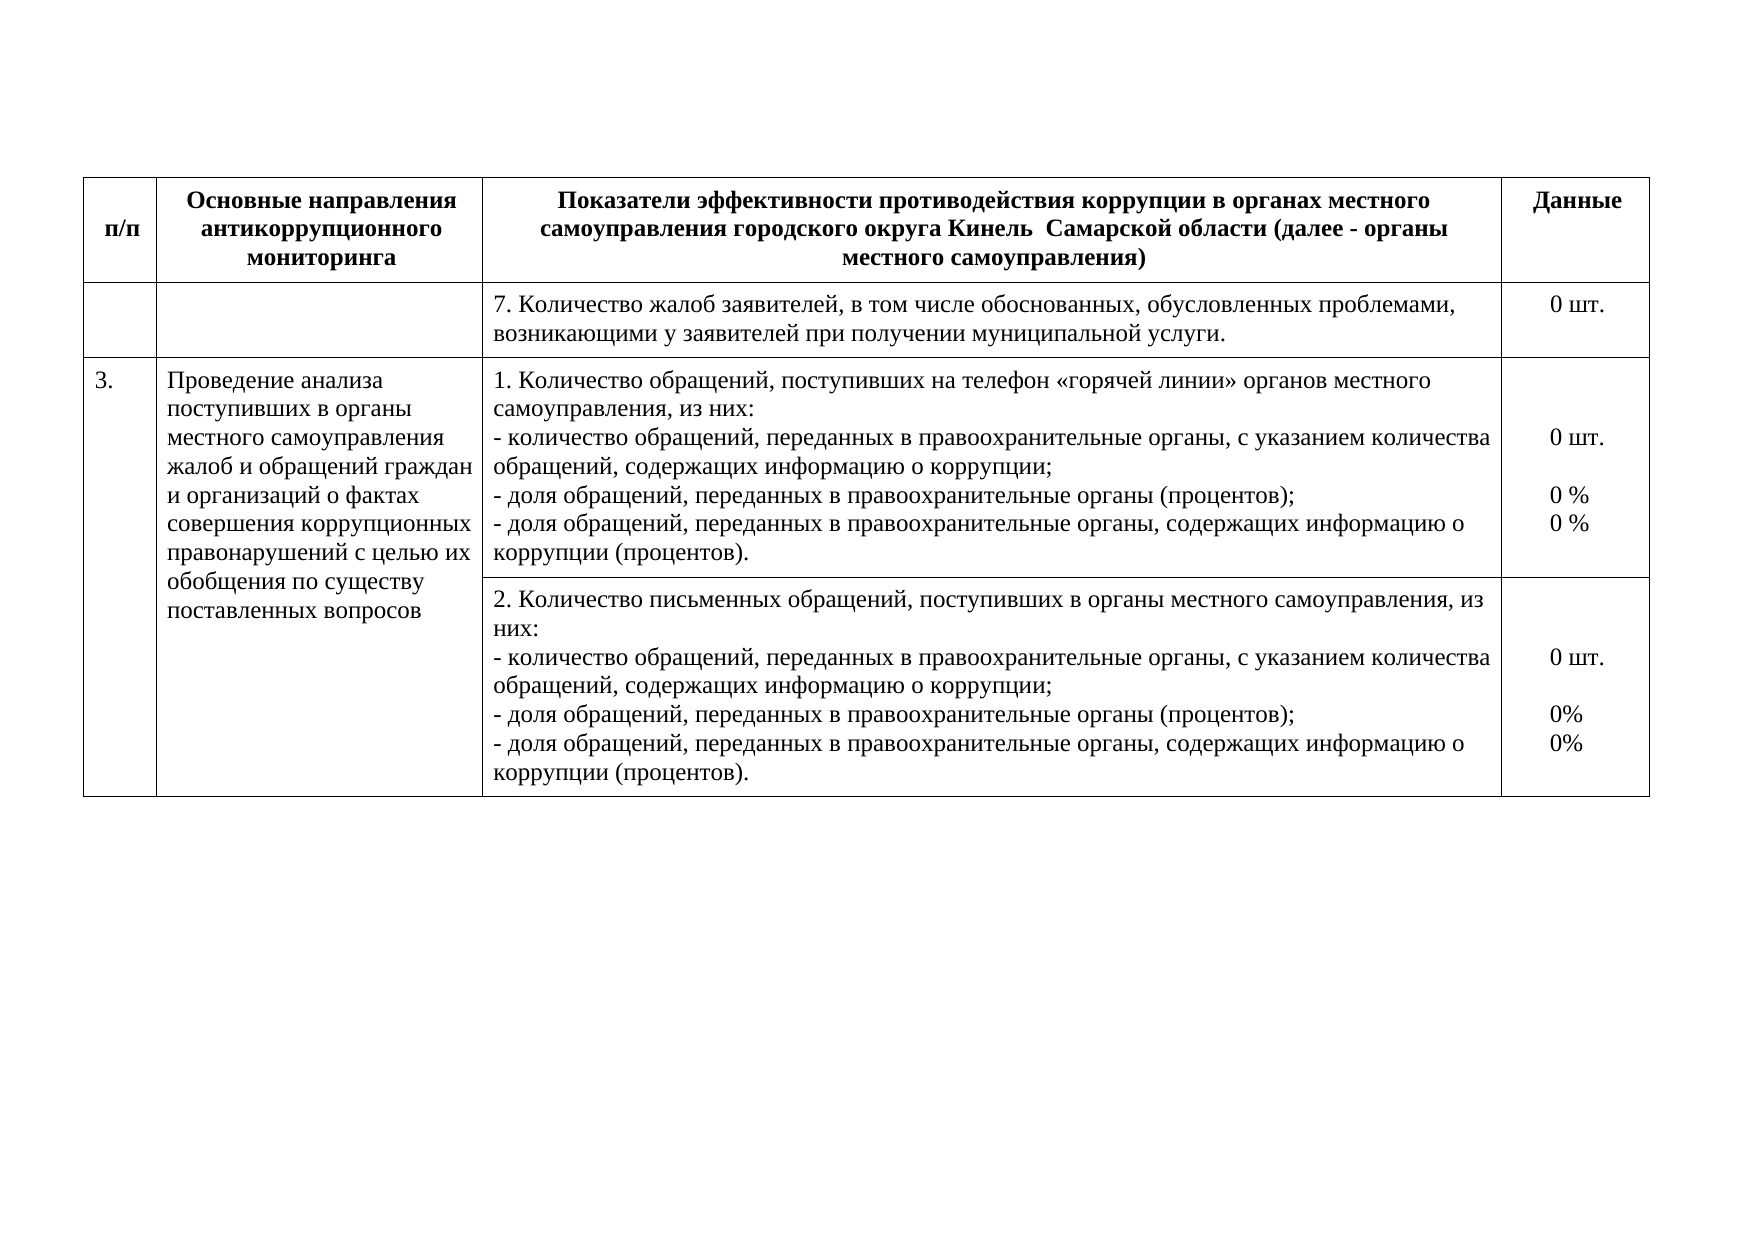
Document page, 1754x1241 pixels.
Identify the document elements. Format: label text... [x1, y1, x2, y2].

table_cell 2. Количество письменных обращений, поступивших в органы местного самоуправления, из них: - количество обращений, переданных в правоохранительные органы, с указанием количества обращений, содержащих информацию о коррупции; - доля обращений, переданных в правоохранительные органы (процентов); - доля обращений, переданных в правоохранительные органы, содержащих информацию о коррупции (процентов). [483, 578, 1501, 796]
table_header Данные [1502, 178, 1649, 282]
table_header Основные направления антикоррупционного мониторинга [157, 178, 482, 282]
table_cell 0 шт. 0% 0% [1502, 578, 1649, 796]
table_header п/п [84, 178, 156, 282]
table_cell 1. Количество обращений, поступивших на телефон «горячей линии» органов местного самоуправления, из них: - количество обращений, переданных в правоохранительные органы, с указанием количества обращений, содержащих информацию о коррупции; - доля обращений, переданных в правоохранительные органы (процентов); - доля обращений, переданных в правоохранительные органы, содержащих информацию о коррупции (процентов). [483, 358, 1501, 577]
table_cell 0 шт. [1502, 283, 1649, 357]
table_cell 7. Количество жалоб заявителей, в том числе обоснованных, обусловленных проблемами, возникающими у заявителей при получении муниципальной услуги. [483, 283, 1501, 357]
table_cell Проведение анализа поступивших в органы местного самоуправления жалоб и обращений граждан и организаций о фактах совершения коррупционных правонарушений с целью их обобщения по существу поставленных вопросов [157, 358, 482, 796]
table_header Показатели эффективности противодействия коррупции в органах местного самоуправления городского округа Кинель Самарской области (далее - органы местного самоуправления) [483, 178, 1501, 282]
table_cell 0 шт. 0 % 0 % [1502, 358, 1649, 577]
table_cell 3. [84, 358, 156, 796]
